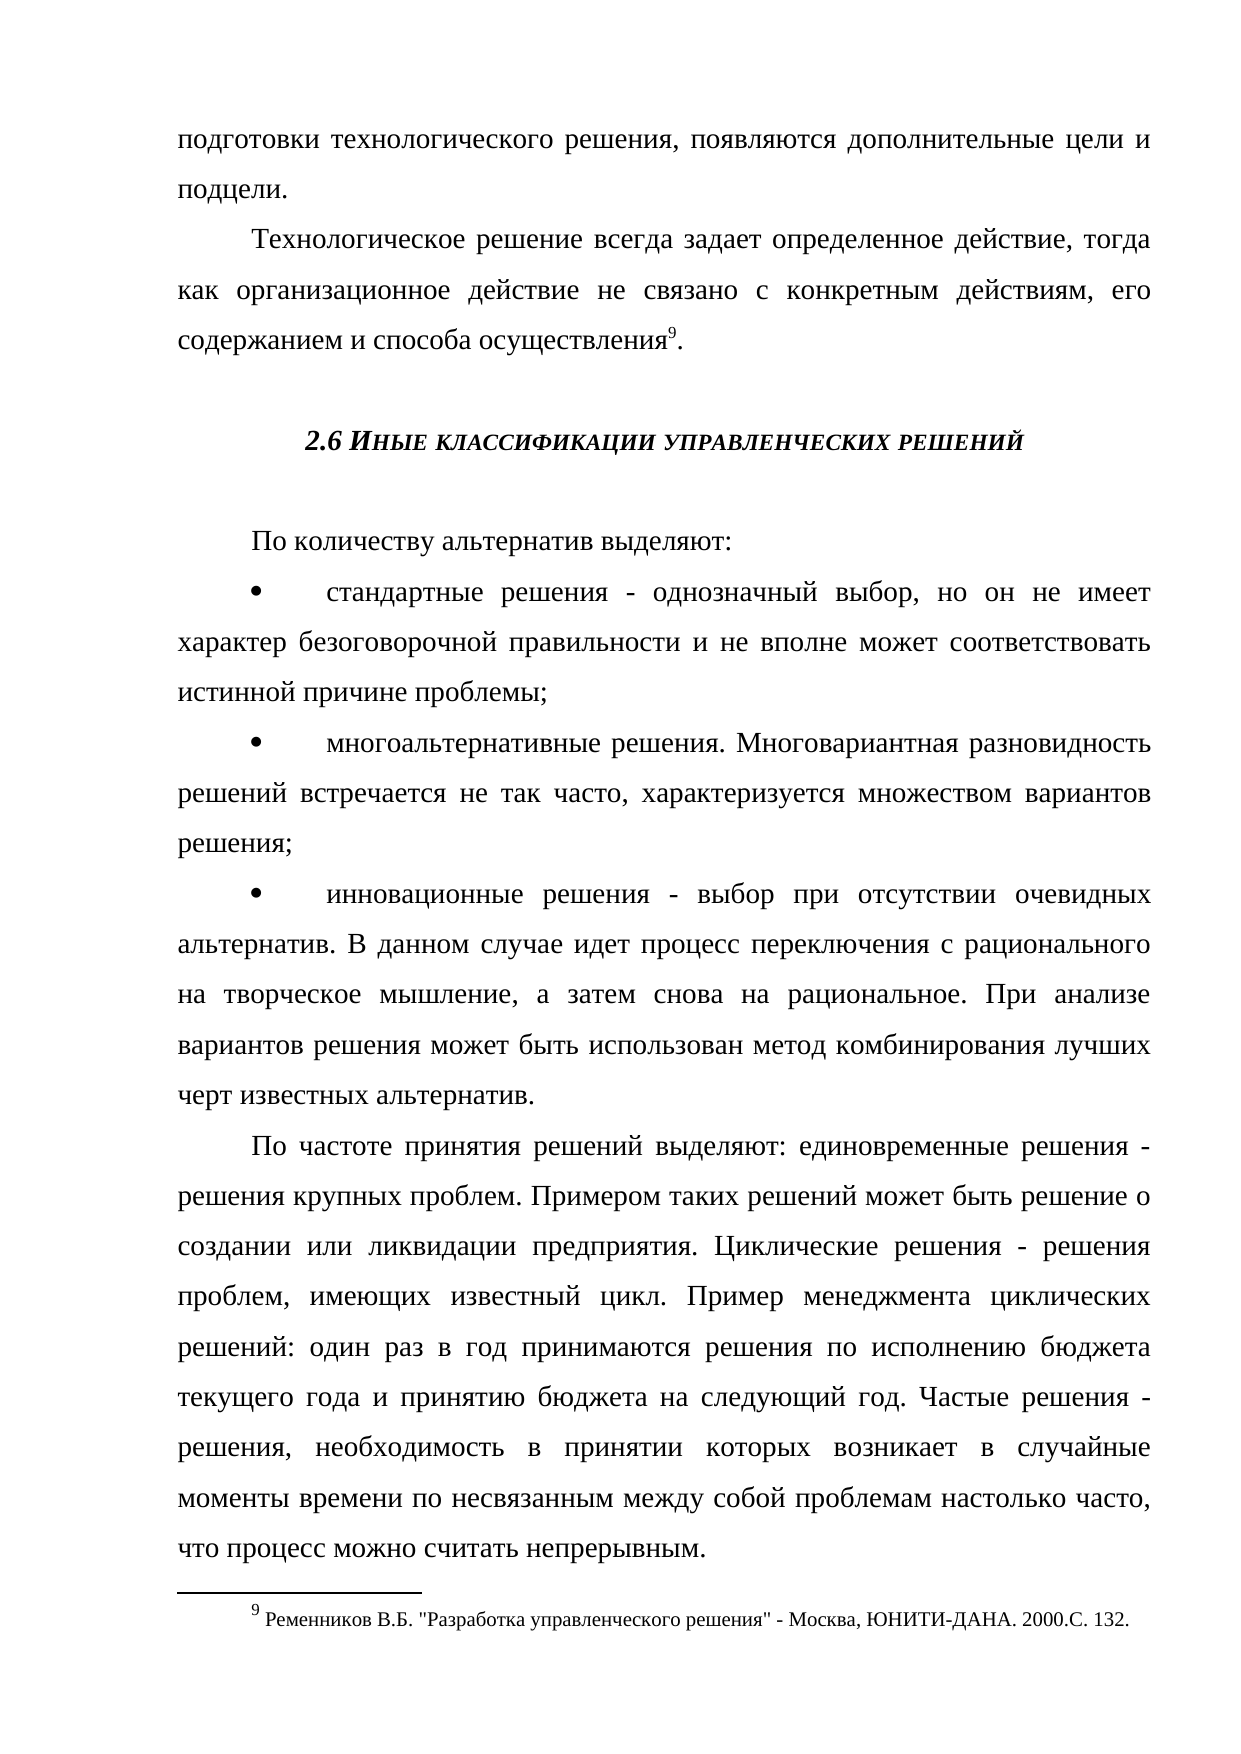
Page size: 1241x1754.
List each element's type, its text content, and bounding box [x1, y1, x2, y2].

text По частоте принятия решений выделяют: единовременные решения - решения крупных проблем. Примером таких решений может быть решение о создании или ликвидации предприятия. Циклические решения - решения проблем, имеющих известный цикл. Пример менеджмента циклических решений: один раз в год принимаются решения по исполнению бюджета текущего года и принятию бюджета на следующий год. Частые решения - решения, необходимость в принятии которых возникает в случайные моменты времени по несвязанным между собой проблемам настолько часто, что процесс можно считать непрерывным. [177, 1128, 1152, 1564]
text Технологическое решение всегда задает определенное действие, тогда как организационное действие не связано с конкретным действиям, его содержанием и способа осуществления. [177, 222, 1152, 356]
subtitle 2.6 Иные классификации управленческих решений [177, 423, 1152, 456]
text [177, 121, 1152, 205]
text По количеству альтернатив выделяют: [177, 523, 1152, 557]
list инновационные решения - выбор при отсутствии очевидных альтернатив. В данном случае идет процесс переключения с рационального на творческое мышление, а затем снова на рациональное. При анализе вариантов решения может быть использован метод комбинирования лучших черт известных альтернатив. [177, 876, 1152, 1111]
list многоальтернативные решения. Многовариантная разновидность решений встречается не так часто, характеризуется множеством вариантов решения; [177, 725, 1152, 859]
list стандартные решения - однозначный выбор, но он не имеет характер безоговорочной правильности и не вполне может соответствовать истинной причине проблемы; [177, 574, 1152, 708]
